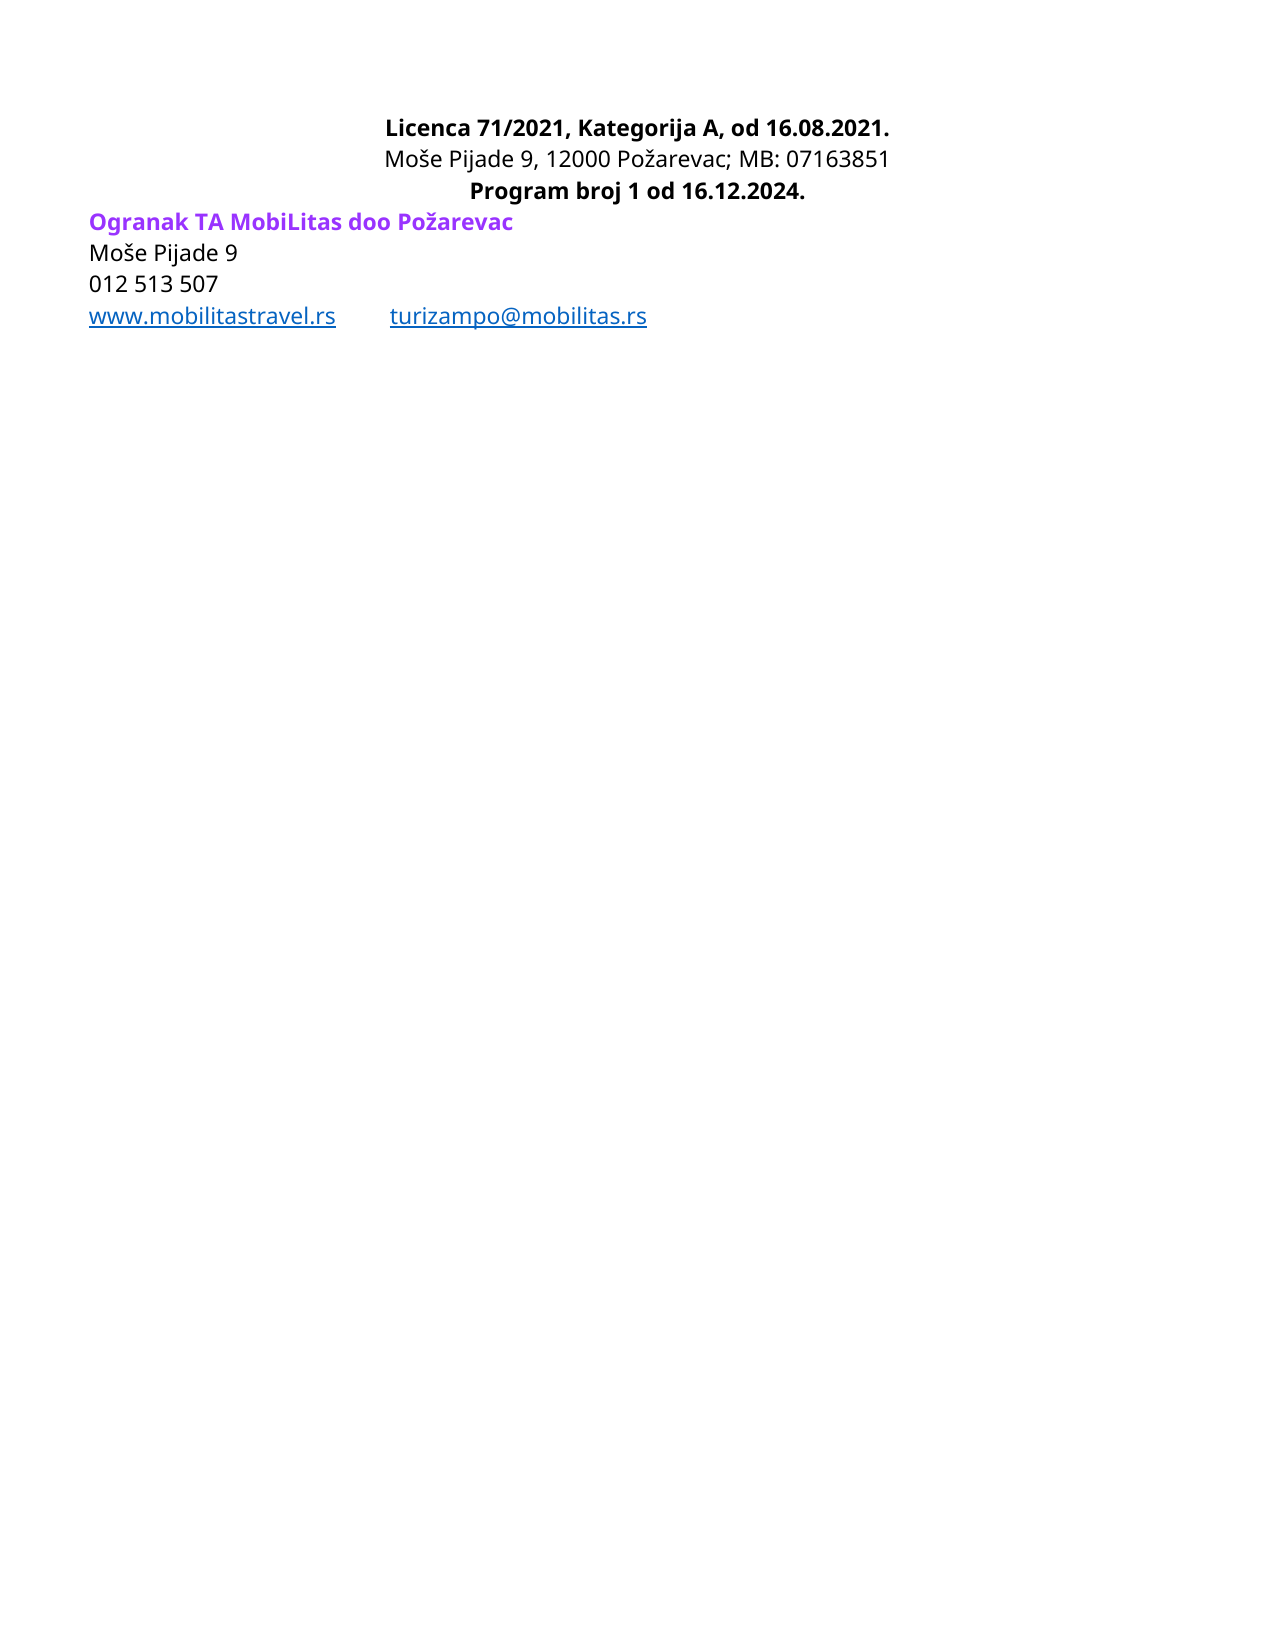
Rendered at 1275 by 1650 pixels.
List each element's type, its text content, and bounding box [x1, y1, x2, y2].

text Licenca 71/2021, Kategorija A, od 16.08.2021. [89, 112, 1186, 143]
text Program broj 1 od 16.12.2024. [89, 174, 1186, 206]
text 012 513 507 [59, 268, 1201, 299]
text www.mobilitastravel.rs turizampo@mobilitas.rs [59, 299, 1201, 331]
text Ogranak TA MobiLitas doo Požarevac [59, 206, 1201, 237]
text Moše Pijade 9, 12000 Požarevac; MB: 07163851 [89, 143, 1186, 174]
text Moše Pijade 9 [59, 237, 1201, 268]
